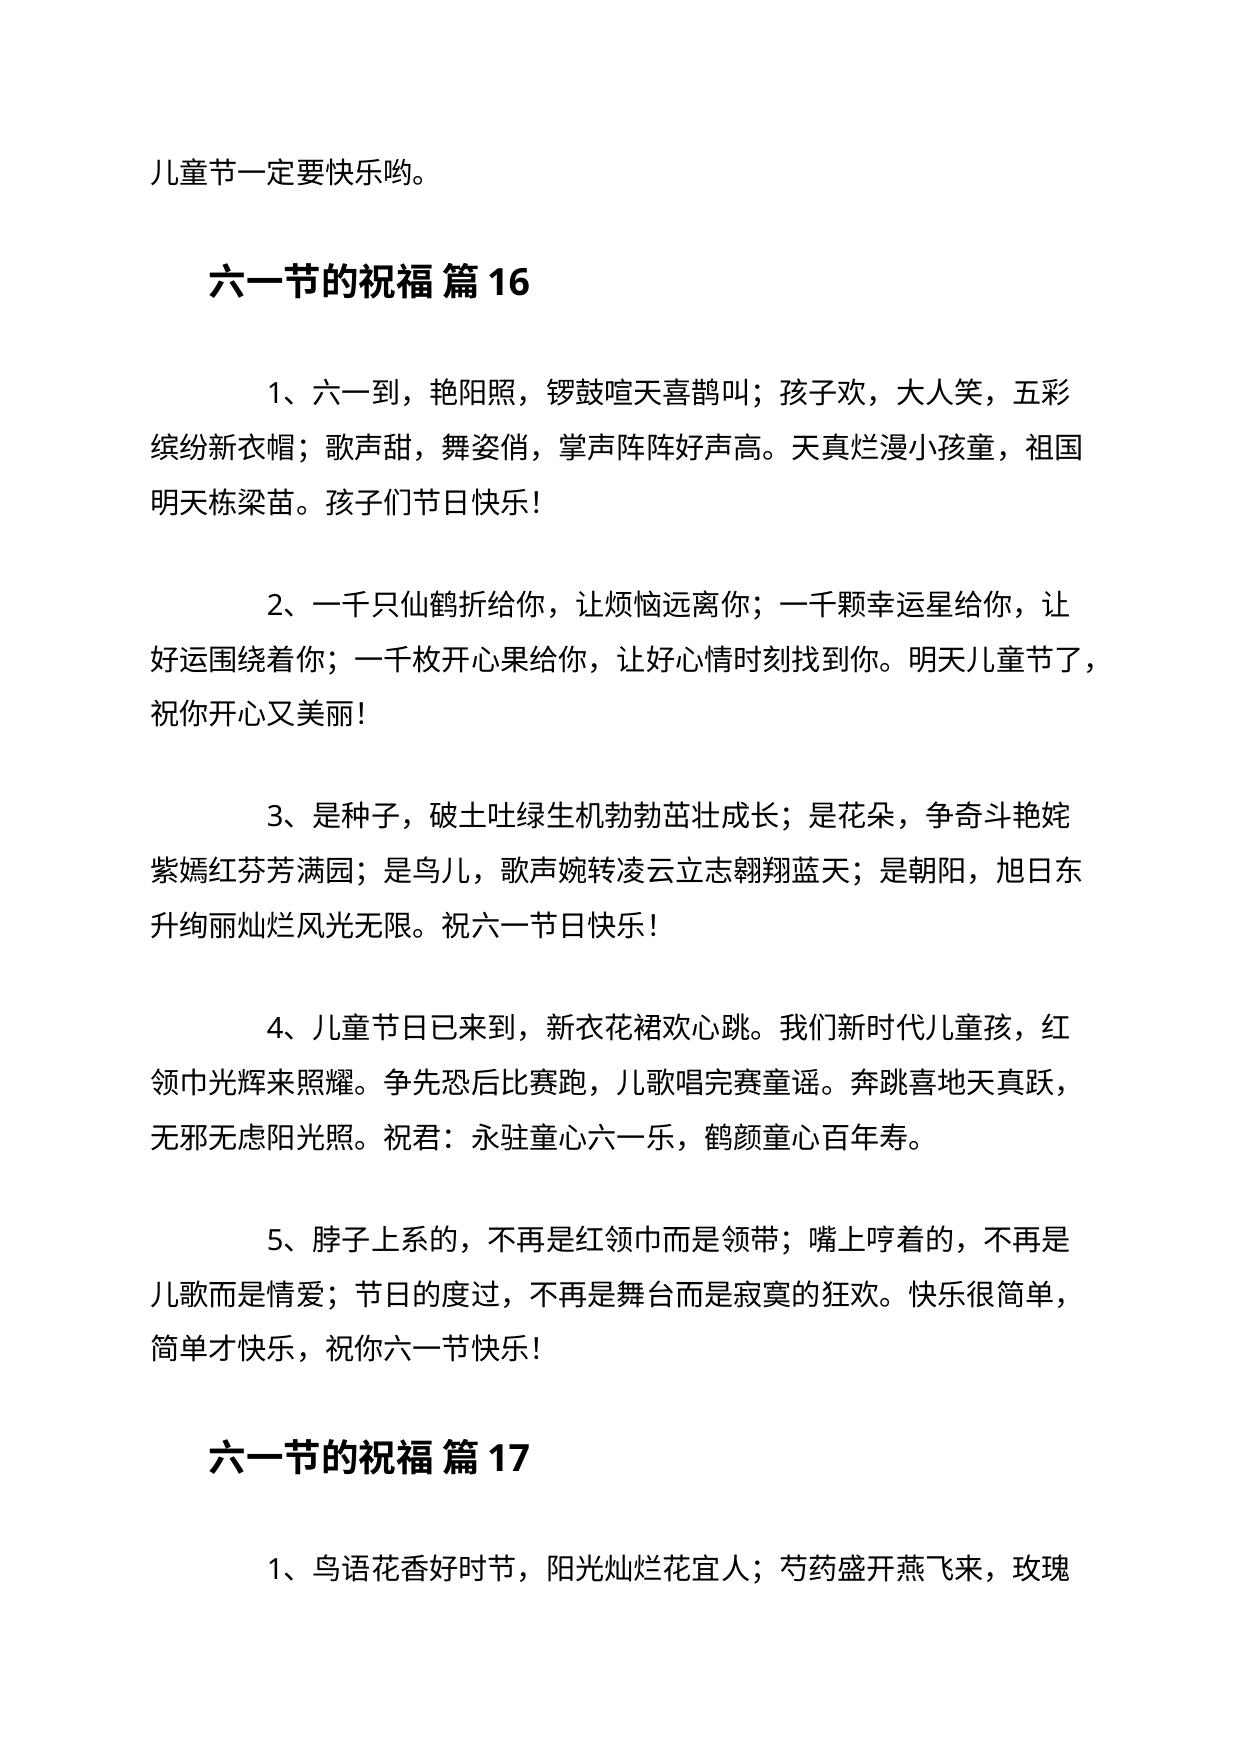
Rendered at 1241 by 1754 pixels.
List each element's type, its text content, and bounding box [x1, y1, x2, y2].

text 六一节的祝福 篇16 [150, 252, 1090, 306]
text 3、是种子，破土吐绿生机勃勃茁壮成长；是花朵，争奇斗艳姹紫嫣红芬芳满园；是鸟儿，歌声婉转凌云立志翱翔蓝天；是朝阳，旭日东升绚丽灿烂风光无限。祝六一节日快乐！ [150, 793, 1090, 945]
text 5、脖子上系的，不再是红领巾而是领带；嘴上哼着的，不再是儿歌而是情爱；节日的度过，不再是舞台而是寂寞的狂欢。快乐很简单，简单才快乐，祝你六一节快乐！ [150, 1216, 1090, 1368]
text 1、六一到，艳阳照，锣鼓喧天喜鹊叫；孩子欢，大人笑，五彩缤纷新衣帽；歌声甜，舞姿俏，掌声阵阵好声高。天真烂漫小孩童，祖国明天栋梁苗。孩子们节日快乐！ [150, 369, 1090, 522]
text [150, 150, 1090, 192]
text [150, 1545, 1090, 1588]
text 六一节的祝福 篇17 [150, 1428, 1090, 1482]
text 4、儿童节日已来到，新衣花裙欢心跳。我们新时代儿童孩，红领巾光辉来照耀。争先恐后比赛跑，儿歌唱完赛童谣。奔跳喜地天真跃，无邪无虑阳光照。祝君：永驻童心六一乐，鹤颜童心百年寿。 [150, 1004, 1090, 1157]
text 2、一千只仙鹤折给你，让烦恼远离你；一千颗幸运星给你，让好运围绕着你；一千枚开心果给你，让好心情时刻找到你。明天儿童节了，祝你开心又美丽！ [150, 581, 1090, 733]
